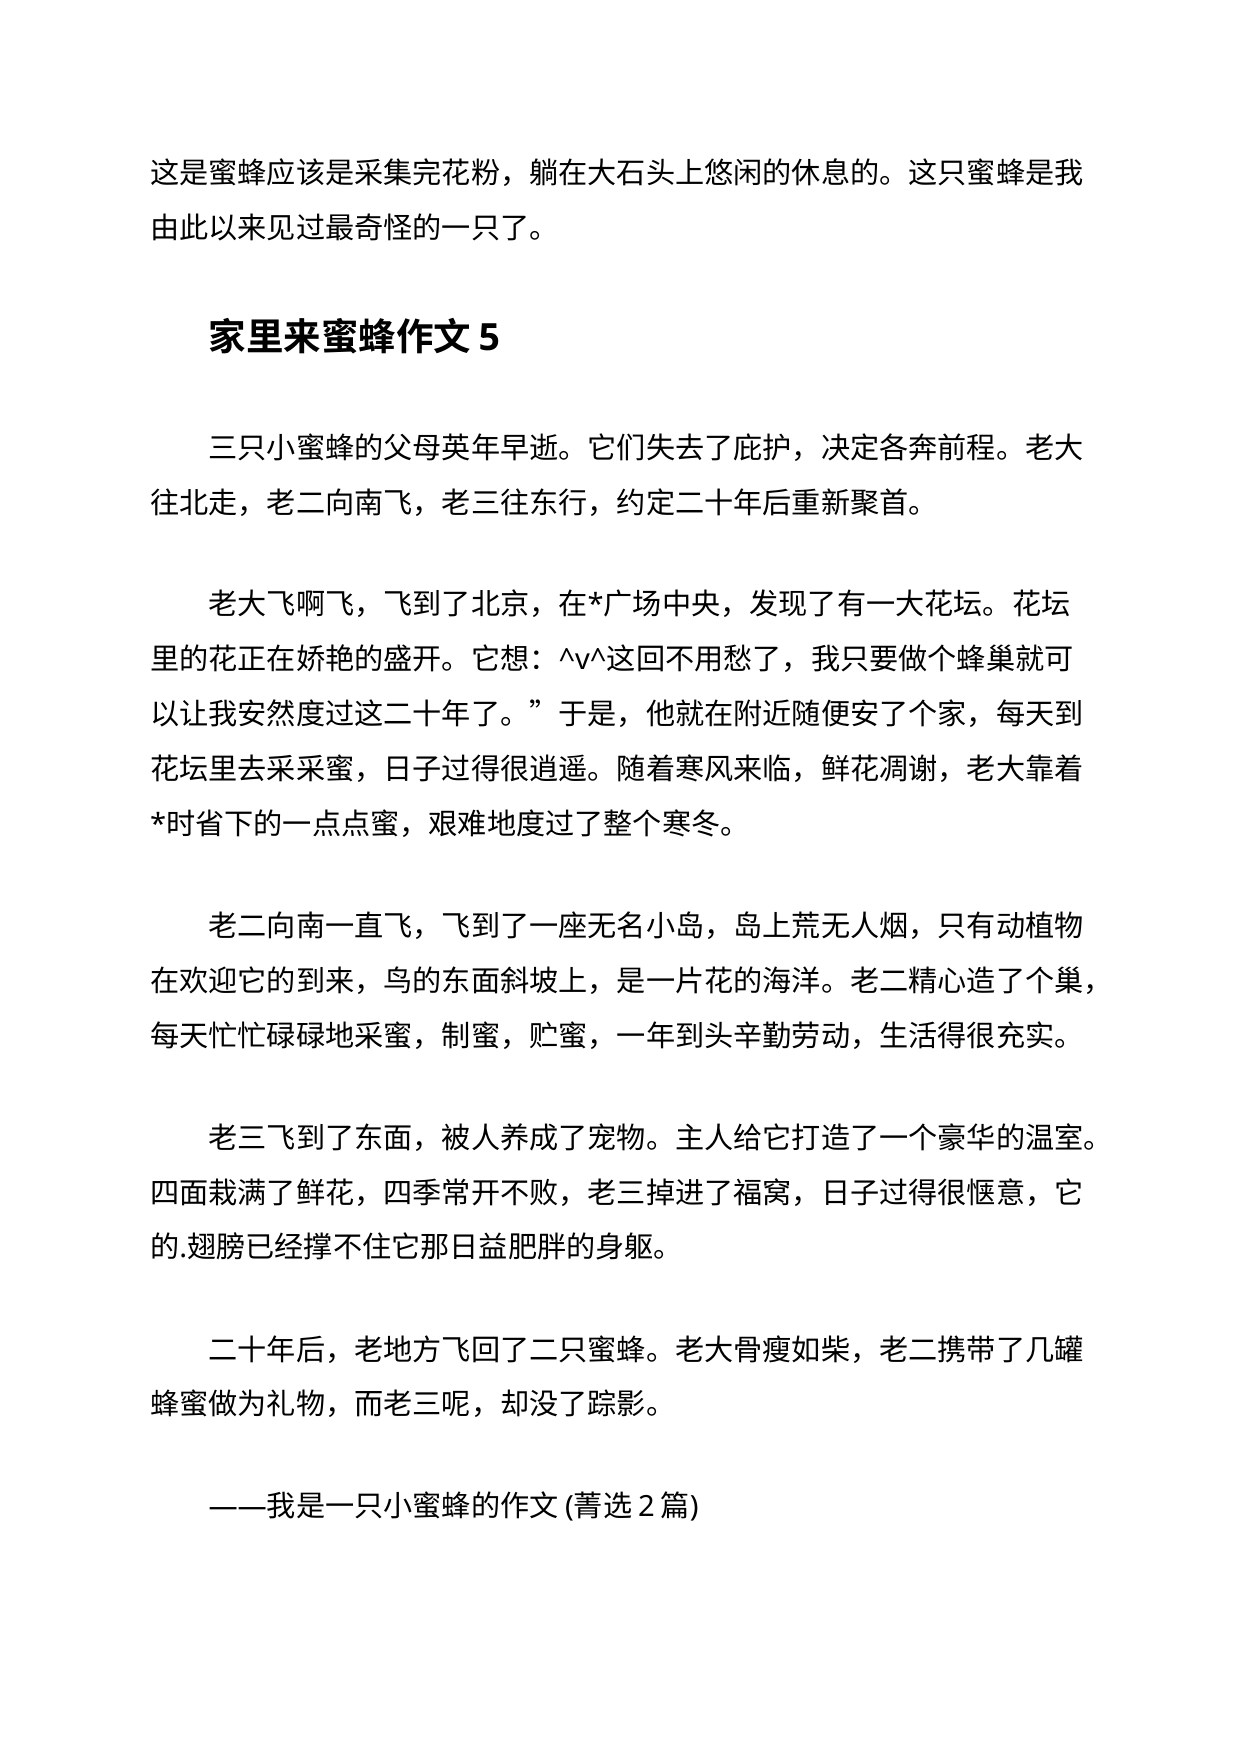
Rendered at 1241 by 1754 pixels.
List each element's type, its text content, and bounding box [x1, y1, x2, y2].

text 老大飞啊飞，飞到了北京，在*广场中央，发现了有一大花坛。花坛里的花正在娇艳的盛开。它想：^v^这回不用愁了，我只要做个蜂巢就可以让我安然度过这二十年了。”于是，他就在附近随便安了个家，每天到花坛里去采采蜜，日子过得很逍遥。随着寒风来临，鲜花凋谢，老大靠着*时省下的一点点蜜，艰难地度过了整个寒冬。 [150, 581, 1090, 843]
text 家里来蜜蜂作文5 [150, 307, 1090, 361]
text 老二向南一直飞，飞到了一座无名小岛，岛上荒无人烟，只有动植物在欢迎它的到来，鸟的东面斜坡上，是一片花的海洋。老二精心造了个巢，每天忙忙碌碌地采蜜，制蜜，贮蜜，一年到头辛勤劳动，生活得很充实。 [150, 903, 1090, 1055]
text 三只小蜜蜂的父母英年早逝。它们失去了庇护，决定各奔前程。老大往北走，老二向南飞，老三往东行，约定二十年后重新聚首。 [150, 424, 1090, 521]
text 二十年后，老地方飞回了二只蜜蜂。老大骨瘦如柴，老二携带了几罐蜂蜜做为礼物，而老三呢，却没了踪影。 [150, 1326, 1090, 1423]
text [150, 150, 1090, 247]
text 老三飞到了东面，被人养成了宠物。主人给它打造了一个豪华的温室。四面栽满了鲜花，四季常开不败，老三掉进了福窝，日子过得很惬意，它的.翅膀已经撑不住它那日益肥胖的身躯。 [150, 1114, 1090, 1266]
text ——我是一只小蜜蜂的作文 (菁选2篇) [150, 1483, 1090, 1525]
